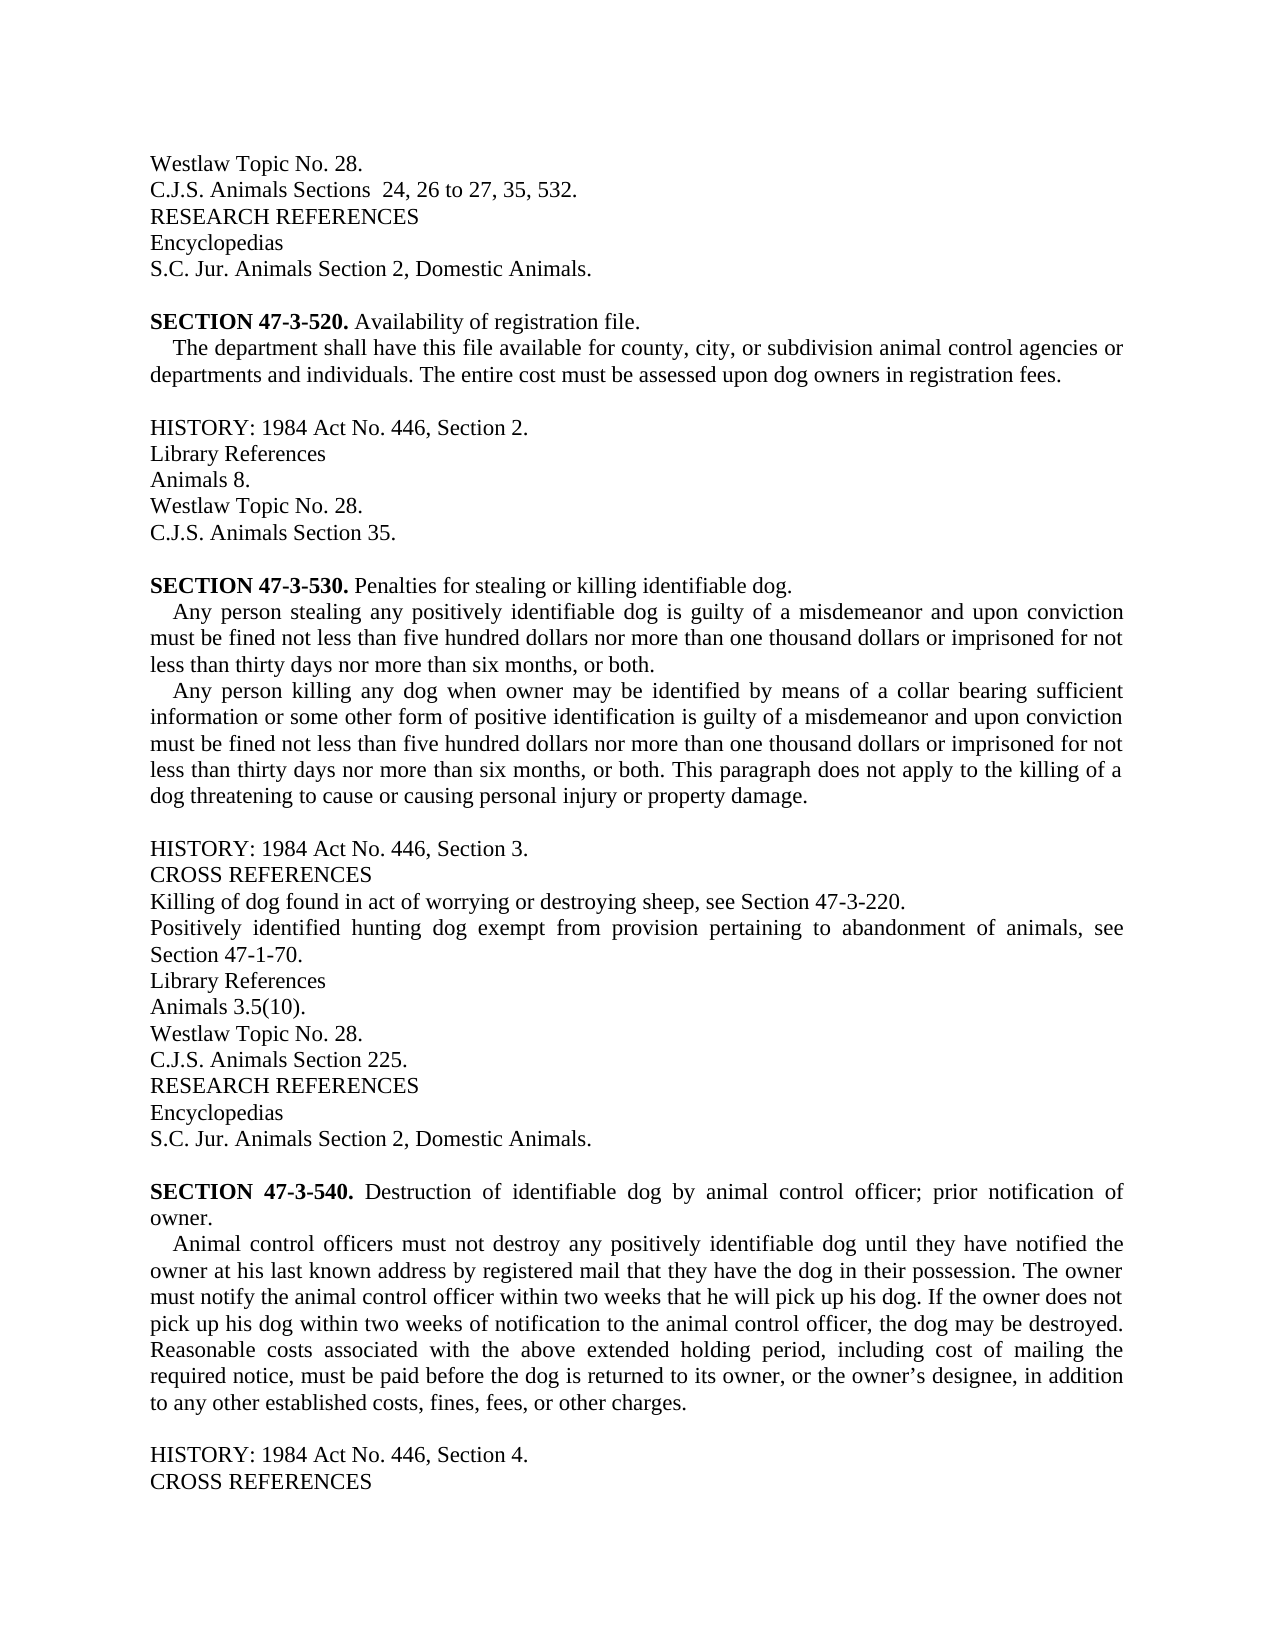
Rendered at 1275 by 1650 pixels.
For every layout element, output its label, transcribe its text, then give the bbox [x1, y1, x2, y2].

text C.J.S. Animals Sections 24, 26 to 27, 35, 532. [150, 176, 1125, 203]
text Encyclopedias [150, 1099, 1125, 1125]
text RESEARCH REFERENCES [150, 203, 1125, 229]
text Animal control officers must not destroy any positively identifiable dog until they have notified the owner at his last known address by registered mail that they have the dog in their possession. The owner must notify the animal control officer within two weeks that he will pick up his dog. If the owner does not pick up his dog within two weeks of notification to the animal control officer, the dog may be destroyed. Reasonable costs associated with the above extended holding period, including cost of mailing the required notice, must be paid before the dog is returned to its owner, or the owner’s designee, in addition to any other established costs, fines, fees, or other charges. [150, 1231, 1125, 1415]
text SECTION 47-3-520. Availability of registration file. [150, 308, 1125, 334]
text HISTORY: 1984 Act No. 446, Section 3. [150, 835, 1125, 862]
text CROSS REFERENCES [150, 862, 1125, 888]
text C.J.S. Animals Section 35. [150, 519, 1125, 545]
text Westlaw Topic No. 28. [150, 493, 1125, 519]
text HISTORY: 1984 Act No. 446, Section 4. [150, 1441, 1125, 1468]
text Animals 3.5(10). [150, 993, 1125, 1020]
text Library References [150, 440, 1125, 466]
text SECTION 47-3-530. Penalties for stealing or killing identifiable dog. [150, 572, 1125, 598]
text RESEARCH REFERENCES [150, 1072, 1125, 1099]
text C.J.S. Animals Section 225. [150, 1046, 1125, 1072]
text Killing of dog found in act of worrying or destroying sheep, see Section 47-3-220. [150, 888, 1125, 914]
text Any person killing any dog when owner may be identified by means of a collar bearing sufficient information or some other form of positive identification is guilty of a misdemeanor and upon conviction must be fined not less than five hundred dollars nor more than one thousand dollars or imprisoned for not less than thirty days nor more than six months, or both. This paragraph does not apply to the killing of a dog threatening to cause or causing personal injury or property damage. [150, 677, 1125, 809]
text Westlaw Topic No. 28. [150, 150, 1125, 176]
text S.C. Jur. Animals Section 2, Domestic Animals. [150, 255, 1125, 282]
text Positively identified hunting dog exempt from provision pertaining to abandonment of animals, see Section 47-1-70. [150, 914, 1125, 967]
text Library References [150, 967, 1125, 993]
text Encyclopedias [150, 229, 1125, 255]
text S.C. Jur. Animals Section 2, Domestic Animals. [150, 1125, 1125, 1151]
text CROSS REFERENCES [150, 1468, 1125, 1494]
text The department shall have this file available for county, city, or subdivision animal control agencies or departments and individuals. The entire cost must be assessed upon dog owners in registration fees. [150, 334, 1125, 387]
text Westlaw Topic No. 28. [150, 1020, 1125, 1046]
text Animals 8. [150, 466, 1125, 493]
text SECTION 47-3-540. Destruction of identifiable dog by animal control officer; prior notification of owner. [150, 1178, 1125, 1231]
text Any person stealing any positively identifiable dog is guilty of a misdemeanor and upon conviction must be fined not less than five hundred dollars nor more than one thousand dollars or imprisoned for not less than thirty days nor more than six months, or both. [150, 598, 1125, 677]
text HISTORY: 1984 Act No. 446, Section 2. [150, 413, 1125, 440]
